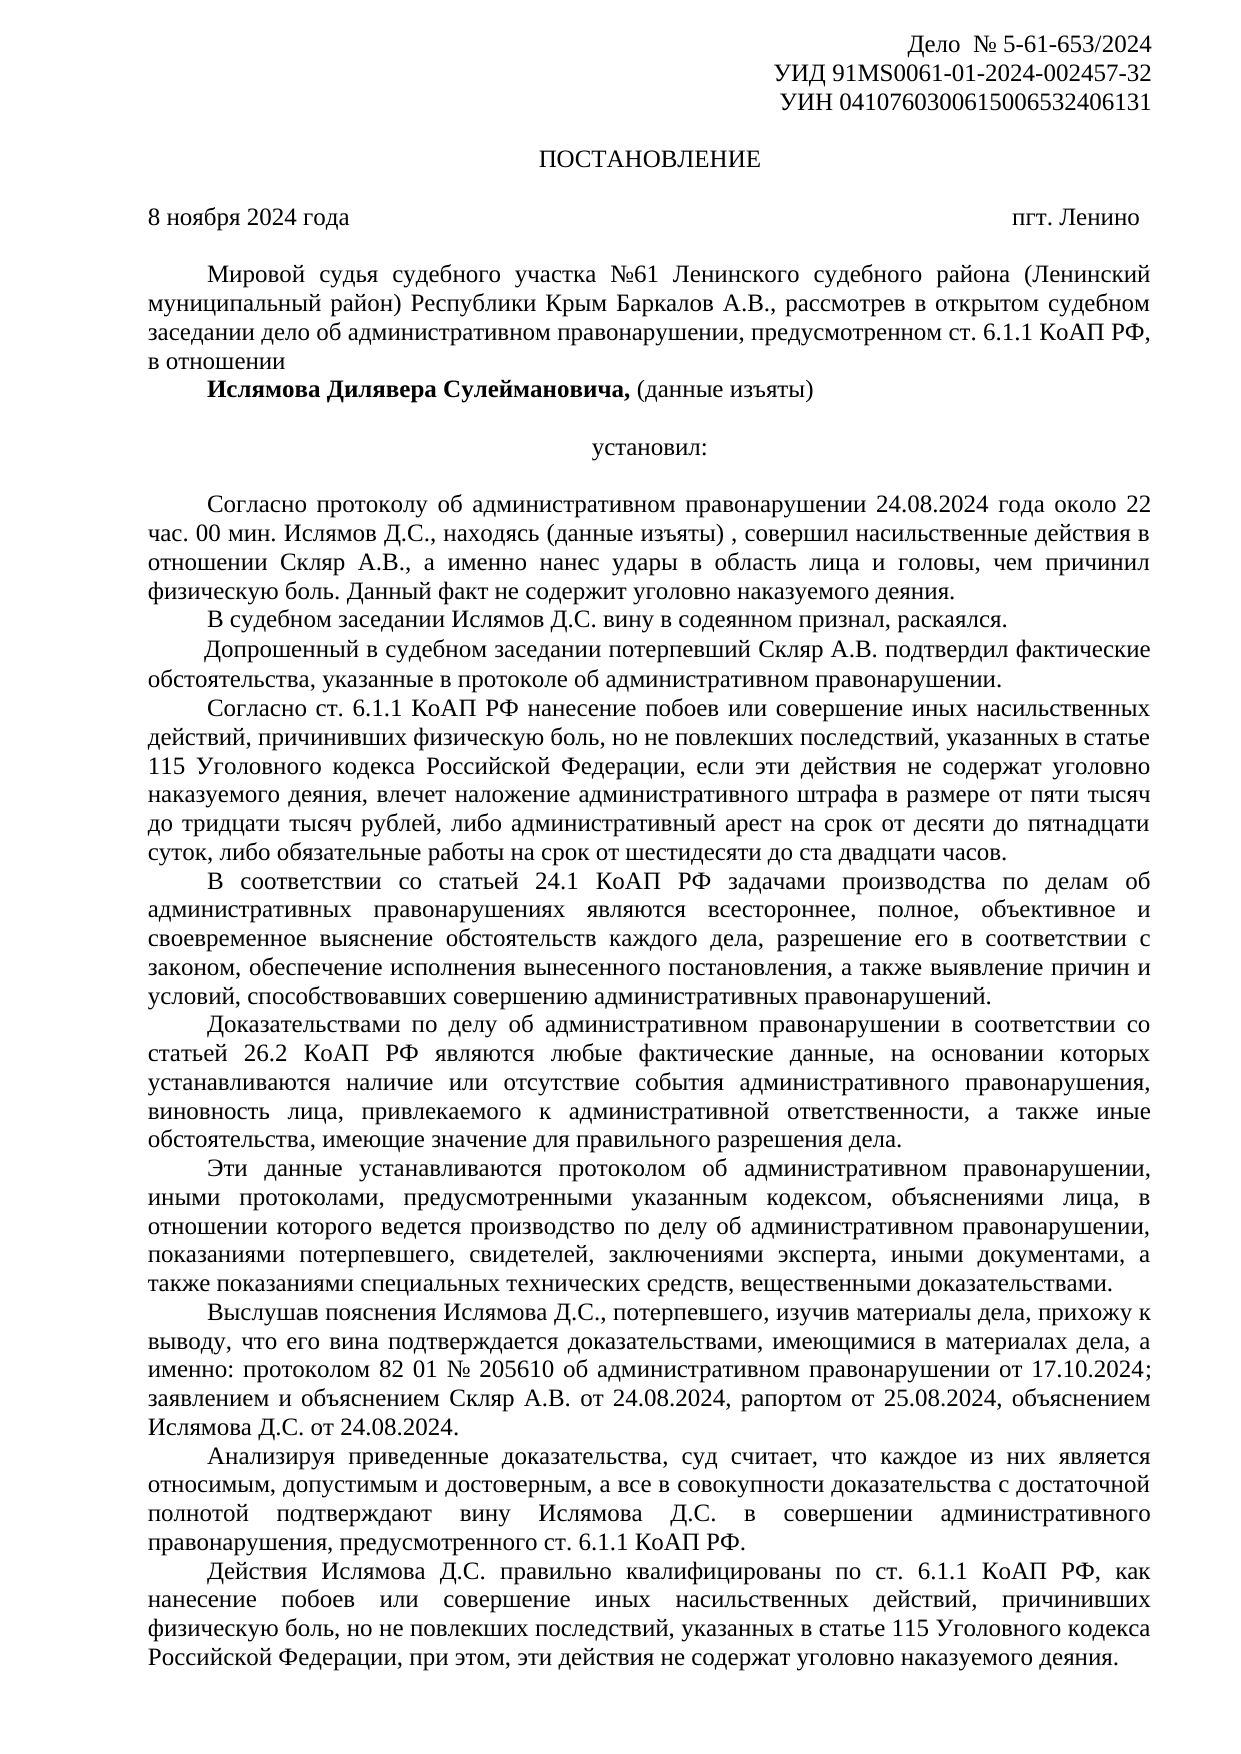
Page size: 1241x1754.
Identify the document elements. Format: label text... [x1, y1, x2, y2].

text Анализируя приведенные доказательства, суд считает, что каждое из них является относимым, допустимым и достоверным, а все в совокупности доказательства с достаточной полнотой подтверждают вину Ислямова Д.С. в совершении административного правонарушения, предусмотренного ст. 6.1.1 КоАП РФ. [148, 1441, 1152, 1556]
text Действия Ислямова Д.С. правильно квалифицированы по ст. 6.1.1 КоАП РФ, как нанесение побоев или совершение иных насильственных действий, причинивших физическую боль, но не повлекших последствий, указанных в статье 115 Уголовного кодекса Российской Федерации, при этом, эти действия не содержат уголовно наказуемого деяния. [148, 1556, 1152, 1671]
text Выслушав пояснения Ислямова Д.С., потерпевшего, изучив материалы дела, прихожу к выводу, что его вина подтверждается доказательствами, имеющимися в материалах дела, а именно: протоколом 82 01 № 205610 об административном правонарушении от 17.10.2024; заявлением и объяснением Скляр А.В. от 24.08.2024, рапортом от 25.08.2024, объяснением Ислямова Д.С. от 24.08.2024. [148, 1297, 1152, 1441]
text Эти данные устанавливаются протоколом об административном правонарушении, иными протоколами, предусмотренными указанным кодексом, объяснениями лица, в отношении которого ведется производство по делу об административном правонарушении, показаниями потерпевшего, свидетелей, заключениями эксперта, иными документами, а также показаниями специальных технических средств, вещественными доказательствами. [148, 1153, 1152, 1297]
text УИН 0410760300615006532406131 [148, 87, 1152, 116]
text В соответствии со статьей 24.1 КоАП РФ задачами производства по делам об административных правонарушениях являются всестороннее, полное, объективное и своевременное выяснение обстоятельств каждого дела, разрешение его в соответствии с законом, обеспечение исполнения вынесенного постановления, а также выявление причин и условий, способствовавших совершению административных правонарушений. [148, 866, 1152, 1009]
text Мировой судья судебного участка №61 Ленинского судебного района (Ленинский муниципальный район) Республики Крым Баркалов А.В., рассмотрев в открытом судебном заседании дело об административном правонарушении, предусмотренном ст. 6.1.1 КоАП РФ, в отношении [148, 259, 1152, 374]
text Согласно ст. 6.1.1 КоАП РФ нанесение побоев или совершение иных насильственных действий, причинивших физическую боль, но не повлекших последствий, указанных в статье 115 Уголовного кодекса Российской Федерации, если эти действия не содержат уголовно наказуемого деяния, влечет наложение административного штрафа в размере от пяти тысяч до тридцати тысяч рублей, либо административный арест на срок от десяти до пятнадцати суток, либо обязательные работы на срок от шестидесяти до ста двадцати часов. [148, 693, 1152, 866]
text 8 ноября 2024 года пгт. Ленино [148, 202, 1152, 231]
text Ислямова Дилявера Сулеймановича, (данные изъяты) [148, 374, 1152, 403]
text ПОСТАНОВЛЕНИЕ [148, 144, 1152, 173]
text Согласно протоколу об административном правонарушении 24.08.2024 года около 22 час. 00 мин. Ислямов Д.С., находясь (данные изъяты) , совершил насильственные действия в отношении Скляр А.В., а именно нанес удары в область лица и головы, чем причинил физическую боль. Данный факт не содержит уголовно наказуемого деяния. [148, 489, 1152, 604]
text Доказательствами по делу об административном правонарушении в соответствии со статьей 26.2 КоАП РФ являются любые фактические данные, на основании которых устанавливаются наличие или отсутствие события административного правонарушения, виновность лица, привлекаемого к административной ответственности, а также иные обстоятельства, имеющие значение для правильного разрешения дела. [148, 1009, 1152, 1153]
text УИД 91MS0061-01-2024-002457-32 [148, 58, 1152, 87]
text Допрошенный в судебном заседании потерпевший Скляр А.В. подтвердил фактические обстоятельства, указанные в протоколе об административном правонарушении. [148, 633, 1152, 693]
text установил: [148, 432, 1152, 461]
text В судебном заседании Ислямов Д.С. вину в содеянном признал, раскаялся. [148, 604, 1152, 633]
text Дело № 5-61-653/2024 [148, 29, 1152, 58]
